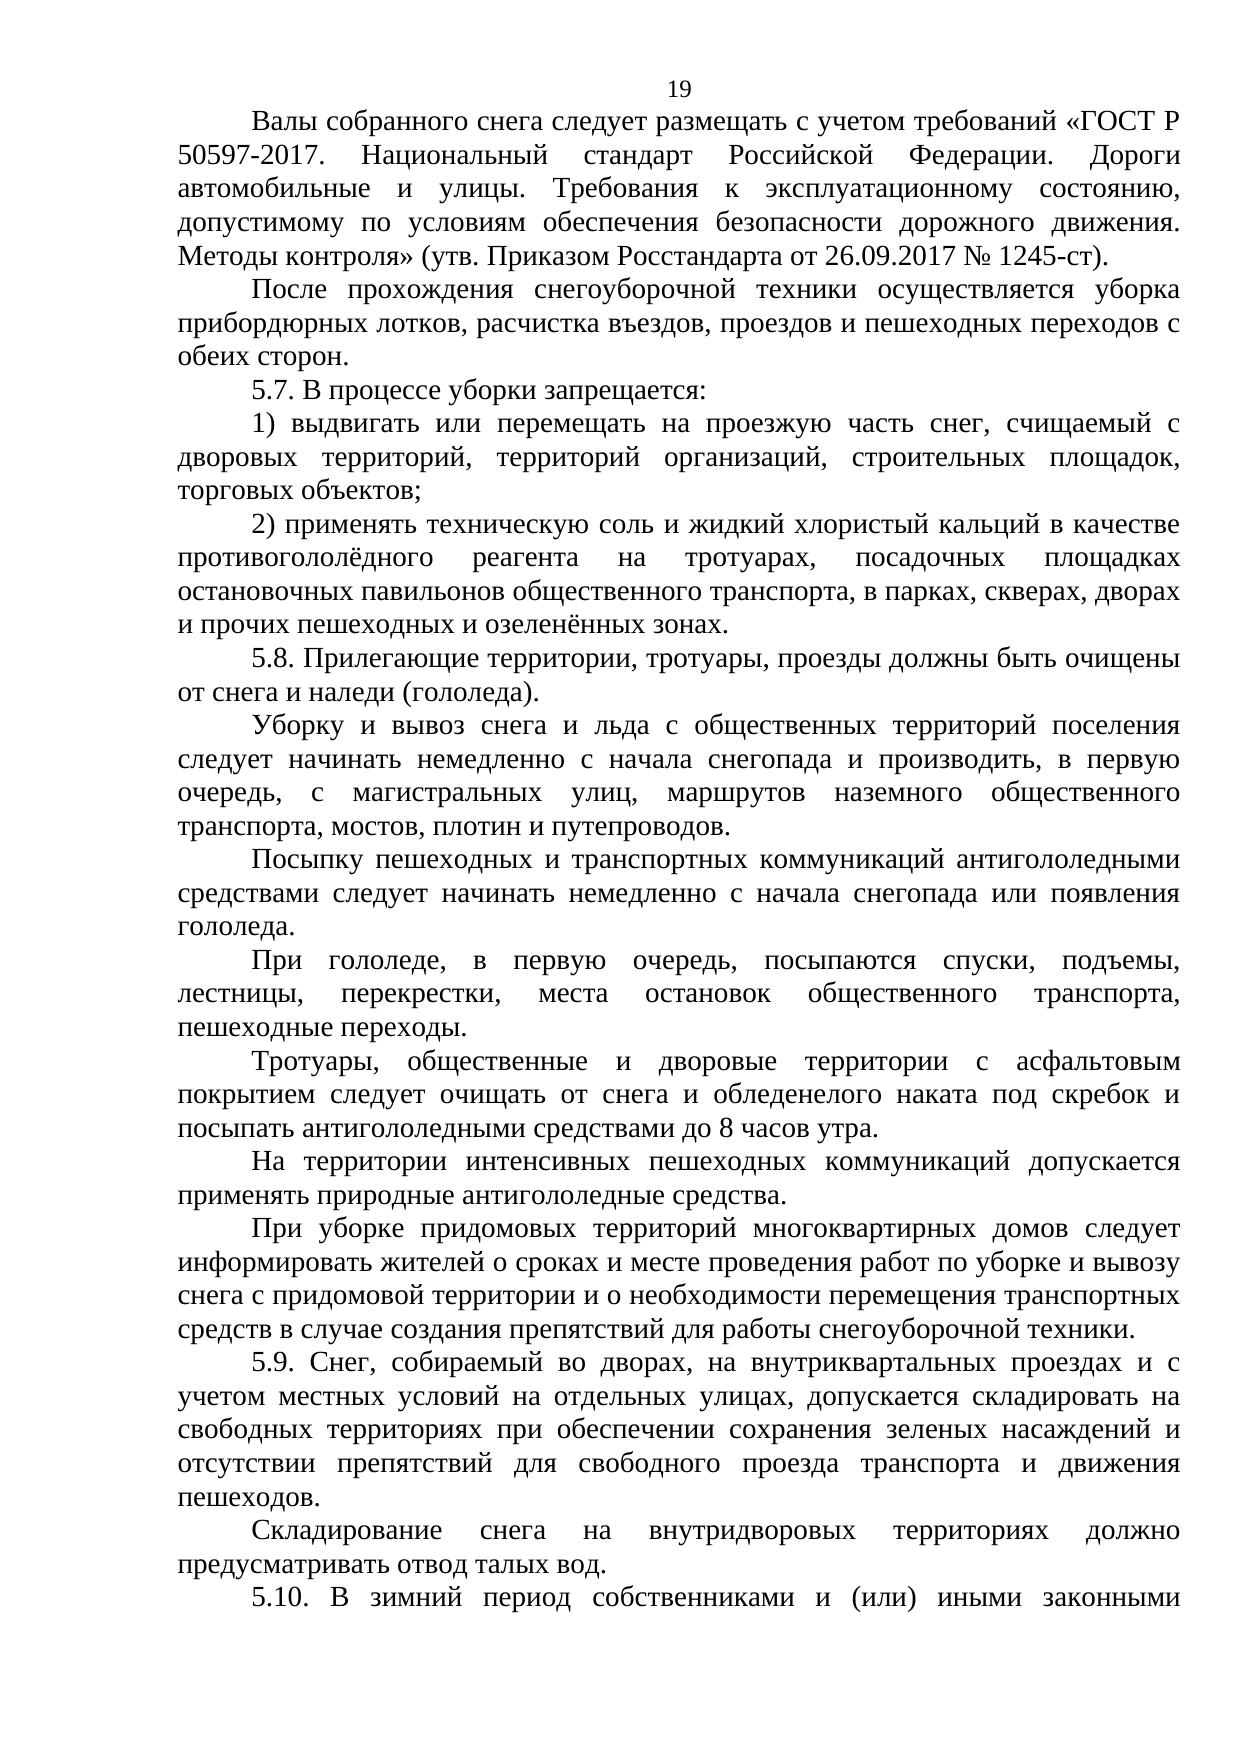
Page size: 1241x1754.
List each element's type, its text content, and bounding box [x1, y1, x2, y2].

text 1) выдвигать или перемещать на проезжую часть снег, счищаемый с дворовых территорий, территорий организаций, строительных площадок, торговых объектов; [177, 405, 1181, 506]
text 2) применять техническую соль и жидкий хлористый кальций в качестве противогололёдного реагента на тротуарах, посадочных площадках остановочных павильонов общественного транспорта, в парках, скверах, дворах и прочих пешеходных и озеленённых зонах. [177, 506, 1181, 640]
text После прохождения снегоуборочной техники осуществляется уборка прибордюрных лотков, расчистка въездов, проездов и пешеходных переходов с обеих сторон. [177, 271, 1181, 372]
text 5.7. В процессе уборки запрещается: [177, 372, 1181, 405]
text При гололеде, в первую очередь, посыпаются спуски, подъемы, лестницы, перекрестки, места остановок общественного транспорта, пешеходные переходы. [177, 942, 1181, 1043]
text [177, 1579, 1181, 1613]
text Посыпку пешеходных и транспортных коммуникаций антигололедными средствами следует начинать немедленно с начала снегопада или появления гололеда. [177, 841, 1181, 942]
text Тротуары, общественные и дворовые территории с асфальтовым покрытием следует очищать от снега и обледенелого наката под скребок и посыпать антигололедными средствами до 8 часов утра. [177, 1043, 1181, 1143]
text Валы собранного снега следует размещать с учетом требований «ГОСТ Р 50597-2017. Национальный стандарт Российской Федерации. Дороги автомобильные и улицы. Требования к эксплуатационному состоянию, допустимому по условиям обеспечения безопасности дорожного движения. Методы контроля» (утв. Приказом Росстандарта от 26.09.2017 № 1245-ст). [177, 103, 1181, 271]
text При уборке придомовых территорий многоквартирных домов следует информировать жителей о сроках и месте проведения работ по уборке и вывозу снега с придомовой территории и о необходимости перемещения транспортных средств в случае создания препятствий для работы снегоуборочной техники. [177, 1210, 1181, 1344]
text 5.9. Снег, собираемый во дворах, на внутриквартальных проездах и с учетом местных условий на отдельных улицах, допускается складировать на свободных территориях при обеспечении сохранения зеленых насаждений и отсутствии препятствий для свободного проезда транспорта и движения пешеходов. [177, 1344, 1181, 1512]
text На территории интенсивных пешеходных коммуникаций допускается применять природные антигололедные средства. [177, 1143, 1181, 1210]
text Складирование снега на внутридворовых территориях должно предусматривать отвод талых вод. [177, 1512, 1181, 1579]
text Уборку и вывоз снега и льда с общественных территорий поселения следует начинать немедленно с начала снегопада и производить, в первую очередь, с магистральных улиц, маршрутов наземного общественного транспорта, мостов, плотин и путепроводов. [177, 707, 1181, 841]
text 5.8. Прилегающие территории, тротуары, проезды должны быть очищены от снега и наледи (гололеда). [177, 640, 1181, 707]
